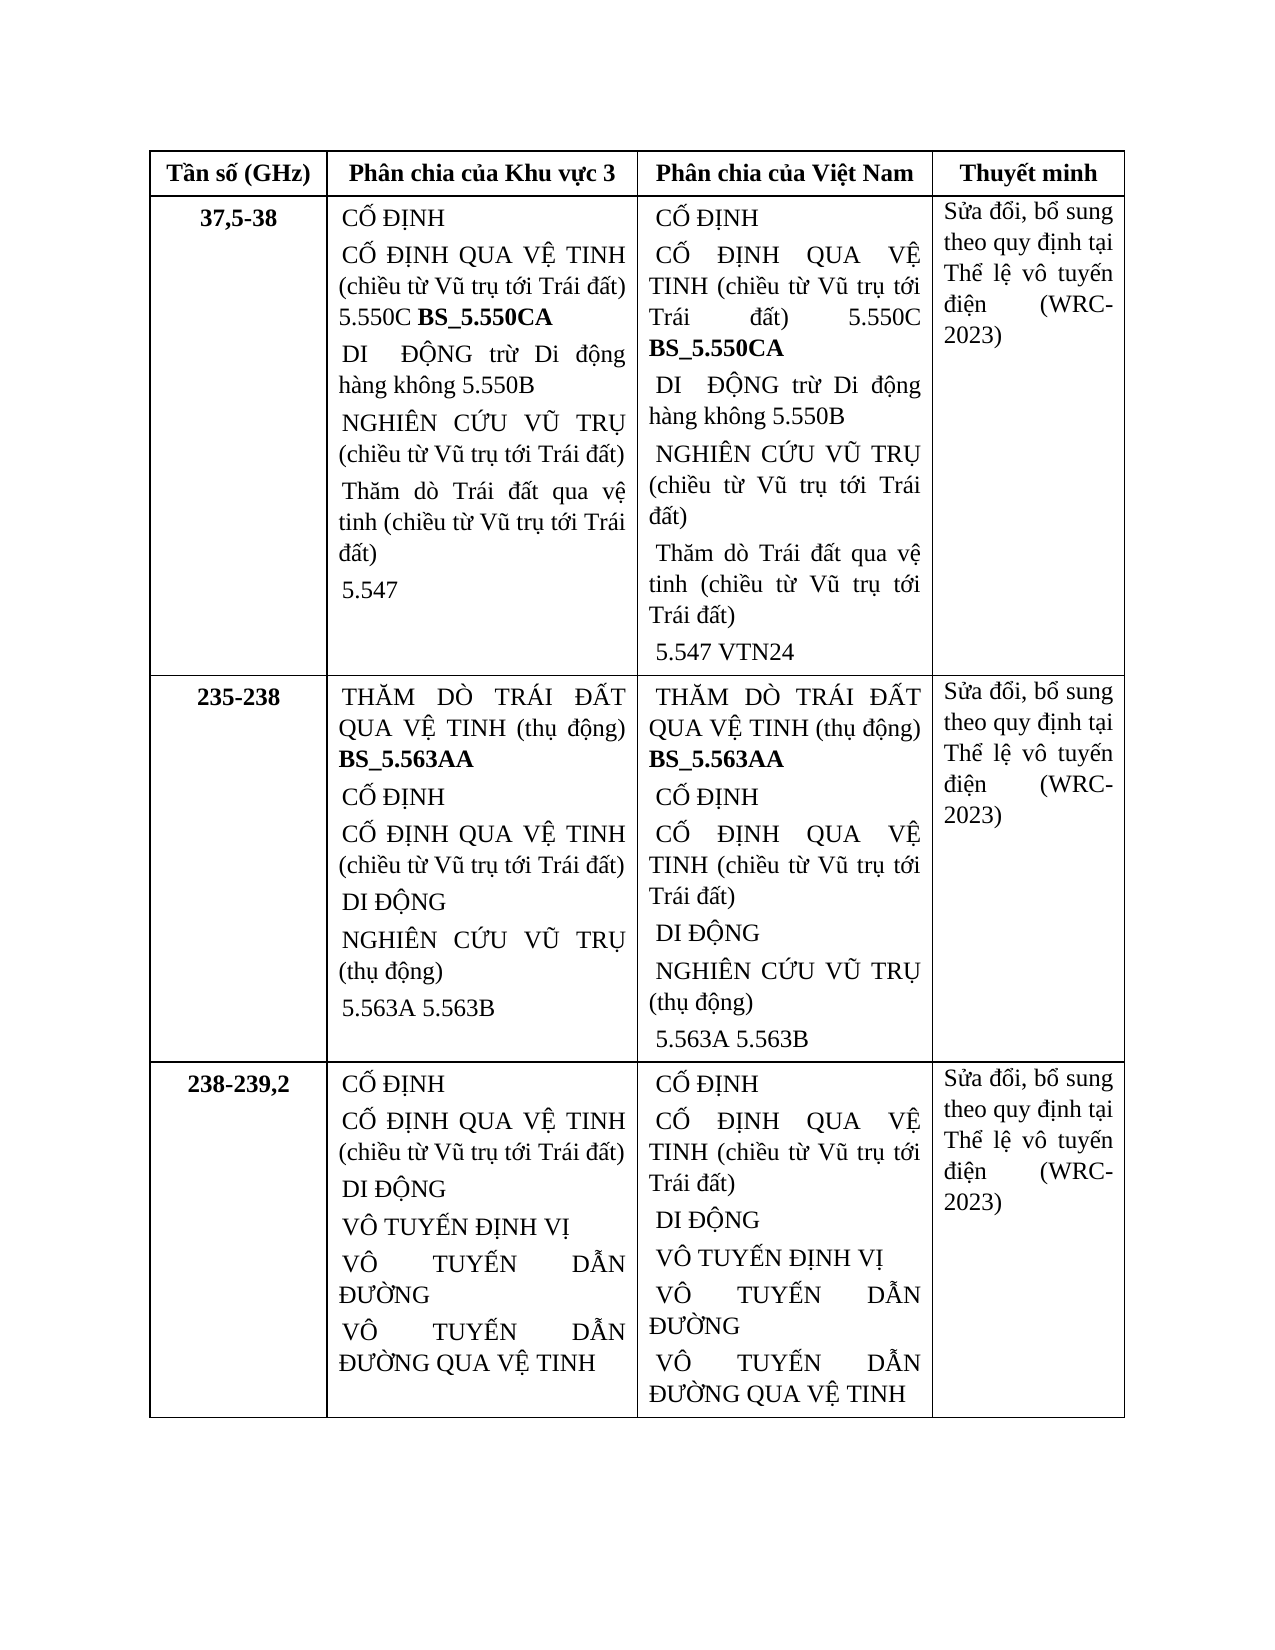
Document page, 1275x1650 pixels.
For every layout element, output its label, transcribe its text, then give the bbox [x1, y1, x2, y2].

table_header Phân chia của Khu vực 3 [328, 152, 637, 195]
table_cell CỐ ĐỊNH CỐ ĐỊNH QUA VỆ TINH (chiều từ Vũ trụ tới Trái đất) 5.550C BS_5.550CA DI ĐỘNG trừ Di động hàng không 5.550B NGHIÊN CỨU VŨ TRỤ (chiều từ Vũ trụ tới Trái đất) Thăm dò Trái đất qua vệ tinh (chiều từ Vũ trụ tới Trái đất) 5.547 VTN24 [638, 197, 932, 674]
table_cell THĂM DÒ TRÁI ĐẤT QUA VỆ TINH (thụ động) BS_5.563AA CỐ ĐỊNH CỐ ĐỊNH QUA VỆ TINH (chiều từ Vũ trụ tới Trái đất) DI ĐỘNG NGHIÊN CỨU VŨ TRỤ (thụ động) 5.563A 5.563B [328, 676, 637, 1061]
table_header Phân chia của Việt Nam [638, 152, 932, 195]
table_cell CỐ ĐỊNH CỐ ĐỊNH QUA VỆ TINH (chiều từ Vũ trụ tới Trái đất) 5.550C BS_5.550CA DI ĐỘNG trừ Di động hàng không 5.550B NGHIÊN CỨU VŨ TRỤ (chiều từ Vũ trụ tới Trái đất) Thăm dò Trái đất qua vệ tinh (chiều từ Vũ trụ tới Trái đất) 5.547 [328, 197, 637, 674]
table_cell THĂM DÒ TRÁI ĐẤT QUA VỆ TINH (thụ động) BS_5.563AA CỐ ĐỊNH CỐ ĐỊNH QUA VỆ TINH (chiều từ Vũ trụ tới Trái đất) DI ĐỘNG NGHIÊN CỨU VŨ TRỤ (thụ động) 5.563A 5.563B [638, 676, 932, 1061]
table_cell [933, 1063, 1124, 1417]
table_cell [933, 197, 1124, 674]
table_cell CỐ ĐỊNH CỐ ĐỊNH QUA VỆ TINH (chiều từ Vũ trụ tới Trái đất) DI ĐỘNG VÔ TUYẾN ĐỊNH VỊ VÔ TUYẾN DẪN ĐƯỜNG VÔ TUYẾN DẪN ĐƯỜNG QUA VỆ TINH [638, 1063, 932, 1417]
table_cell CỐ ĐỊNH CỐ ĐỊNH QUA VỆ TINH (chiều từ Vũ trụ tới Trái đất) DI ĐỘNG VÔ TUYẾN ĐỊNH VỊ VÔ TUYẾN DẪN ĐƯỜNG VÔ TUYẾN DẪN ĐƯỜNG QUA VỆ TINH [328, 1063, 637, 1417]
table_header Tần số (GHz) [151, 152, 326, 195]
table_cell 235-238 [151, 676, 326, 1061]
table_header Thuyết minh [933, 152, 1124, 195]
table_cell 37,5-38 [151, 197, 326, 674]
table_cell Sửa đổi, bổ sung theo quy định tại Thể lệ vô tuyến điện (WRC-2023) [933, 676, 1124, 1061]
table_cell 238-239,2 [151, 1063, 326, 1417]
